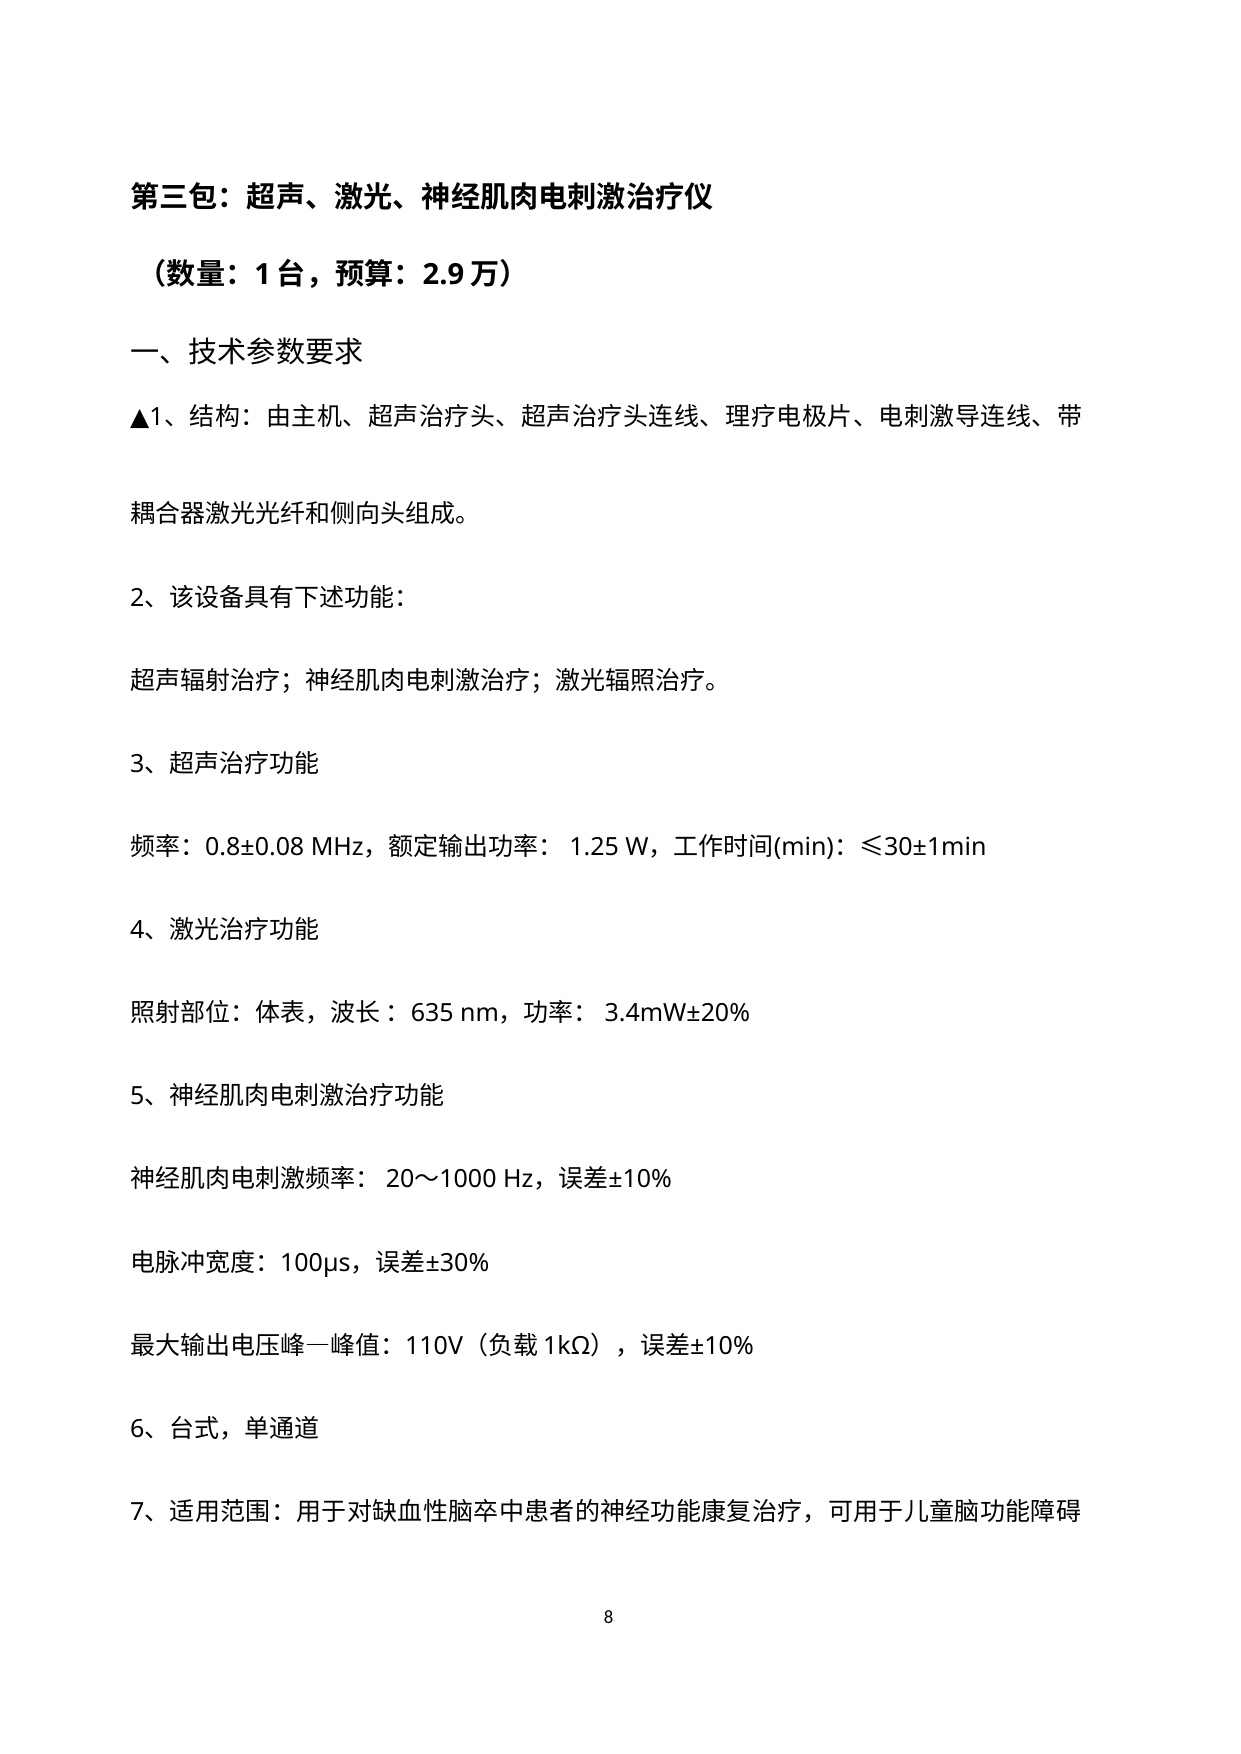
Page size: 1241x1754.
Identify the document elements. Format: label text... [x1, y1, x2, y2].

text 6、台式，单通道 [130, 1394, 1082, 1459]
text ▲1、结构：由主机、超声治疗头、超声治疗头连线、理疗电极片、电刺激导连线、带耦合器激光光纤和侧向头组成。 [130, 382, 1082, 544]
text 2、该设备具有下述功能： [130, 563, 1082, 628]
text （数量：1台，预算：2.9万） [130, 239, 1087, 304]
text 照射部位：体表，波长 ：635 nm，功率： 3.4mW±20% [130, 978, 1082, 1043]
text 最大输出电压峰—峰值：110V（负载1kΩ），误差±10% [130, 1311, 1082, 1376]
text 3、超声治疗功能 [130, 729, 1082, 794]
text 超声辐射治疗；神经肌肉电刺激治疗；激光辐照治疗。 [130, 646, 1082, 711]
text 5、神经肌肉电刺激治疗功能 [130, 1061, 1082, 1126]
text 第三包：超声、激光、神经肌肉电刺激治疗仪 [130, 162, 1087, 227]
text 电脉冲宽度：100μs，误差±30% [130, 1228, 1082, 1293]
list 技术参数要求 [130, 317, 1087, 382]
text 频率：0.8±0.08 MHz，额定输出功率： 1.25 W，工作时间(min)：≤30±1min [130, 812, 1082, 877]
text 4、激光治疗功能 [130, 895, 1082, 960]
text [130, 1477, 1082, 1542]
text 神经肌肉电刺激频率： 20～1000 Hz，误差±10% [130, 1144, 1082, 1209]
